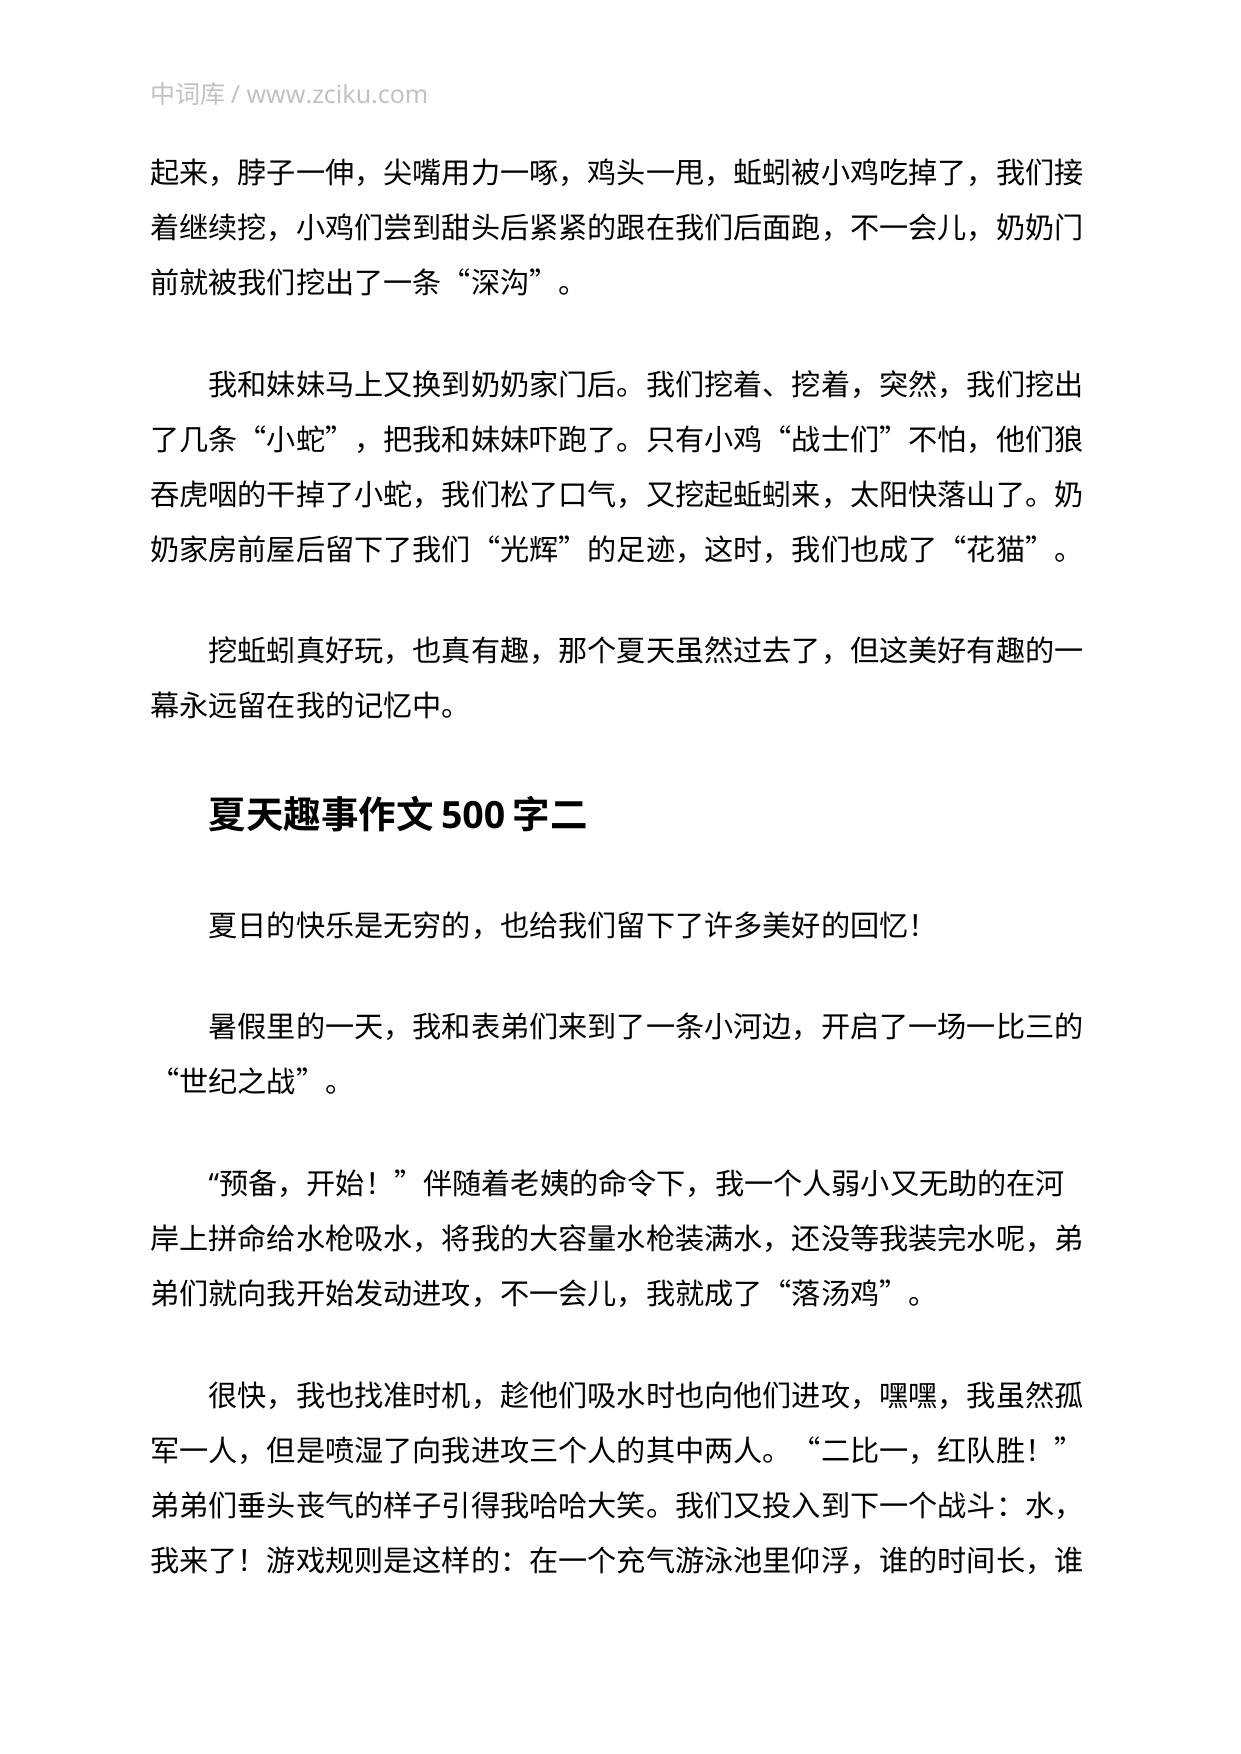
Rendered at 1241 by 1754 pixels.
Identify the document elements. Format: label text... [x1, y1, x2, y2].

text 我和妹妹马上又换到奶奶家门后。我们挖着、挖着，突然，我们挖出了几条“小蛇”，把我和妹妹吓跑了。只有小鸡“战士们”不怕，他们狼吞虎咽的干掉了小蛇，我们松了口气，又挖起蚯蚓来，太阳快落山了。奶奶家房前屋后留下了我们“光辉”的足迹，这时，我们也成了“花猫”。 [150, 362, 1090, 568]
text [150, 1372, 1090, 1579]
text 夏日的快乐是无穷的，也给我们留下了许多美好的回忆！ [150, 902, 1090, 944]
text 暑假里的一天，我和表弟们来到了一条小河边，开启了一场一比三的“世纪之战”。 [150, 1004, 1090, 1101]
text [150, 150, 1090, 302]
text 夏天趣事作文500字二 [150, 785, 1090, 839]
text “预备，开始！”伴随着老姨的命令下，我一个人弱小又无助的在河岸上拼命给水枪吸水，将我的大容量水枪装满水，还没等我装完水呢，弟弟们就向我开始发动进攻，不一会儿，我就成了“落汤鸡”。 [150, 1161, 1090, 1313]
text 挖蚯蚓真好玩，也真有趣，那个夏天虽然过去了，但这美好有趣的一幕永远留在我的记忆中。 [150, 628, 1090, 725]
